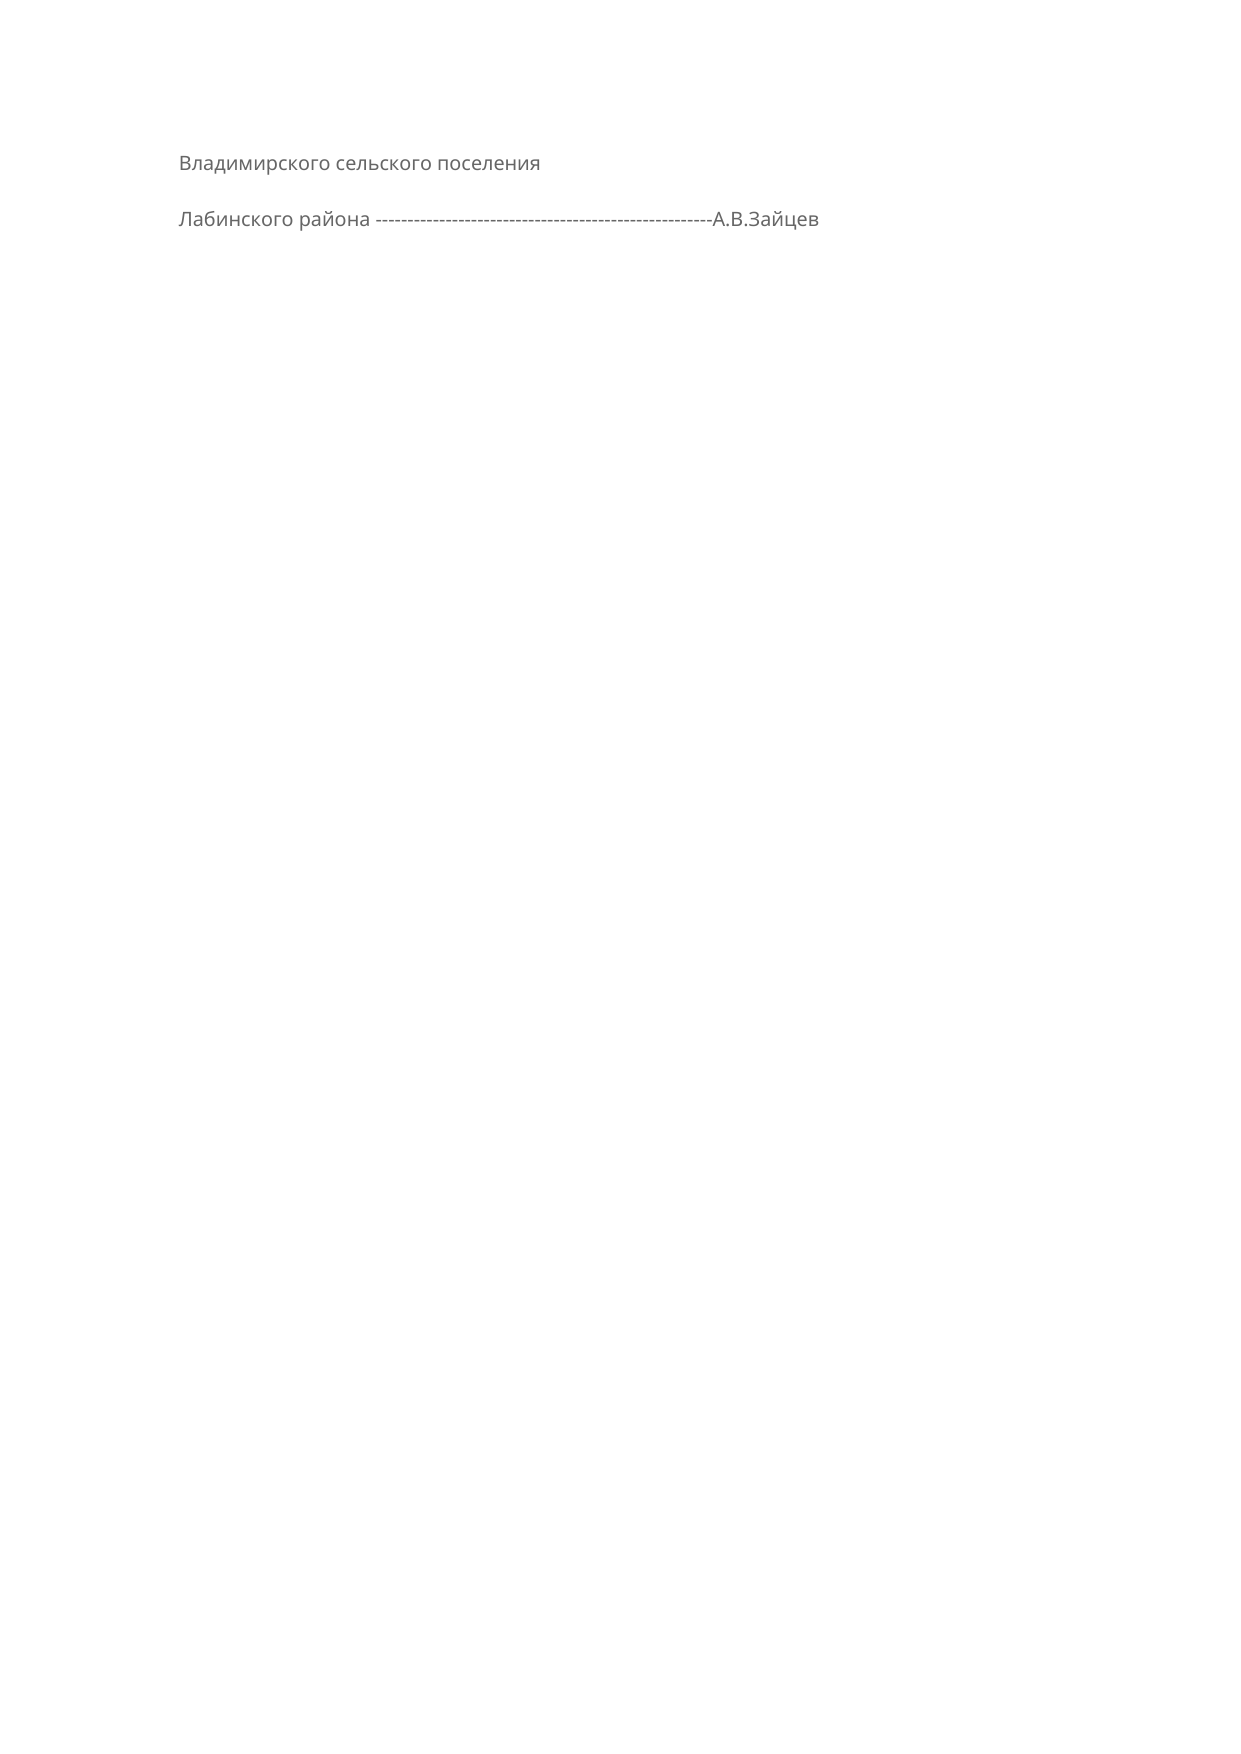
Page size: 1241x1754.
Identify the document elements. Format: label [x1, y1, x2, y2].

table_header [177, 118, 1152, 233]
